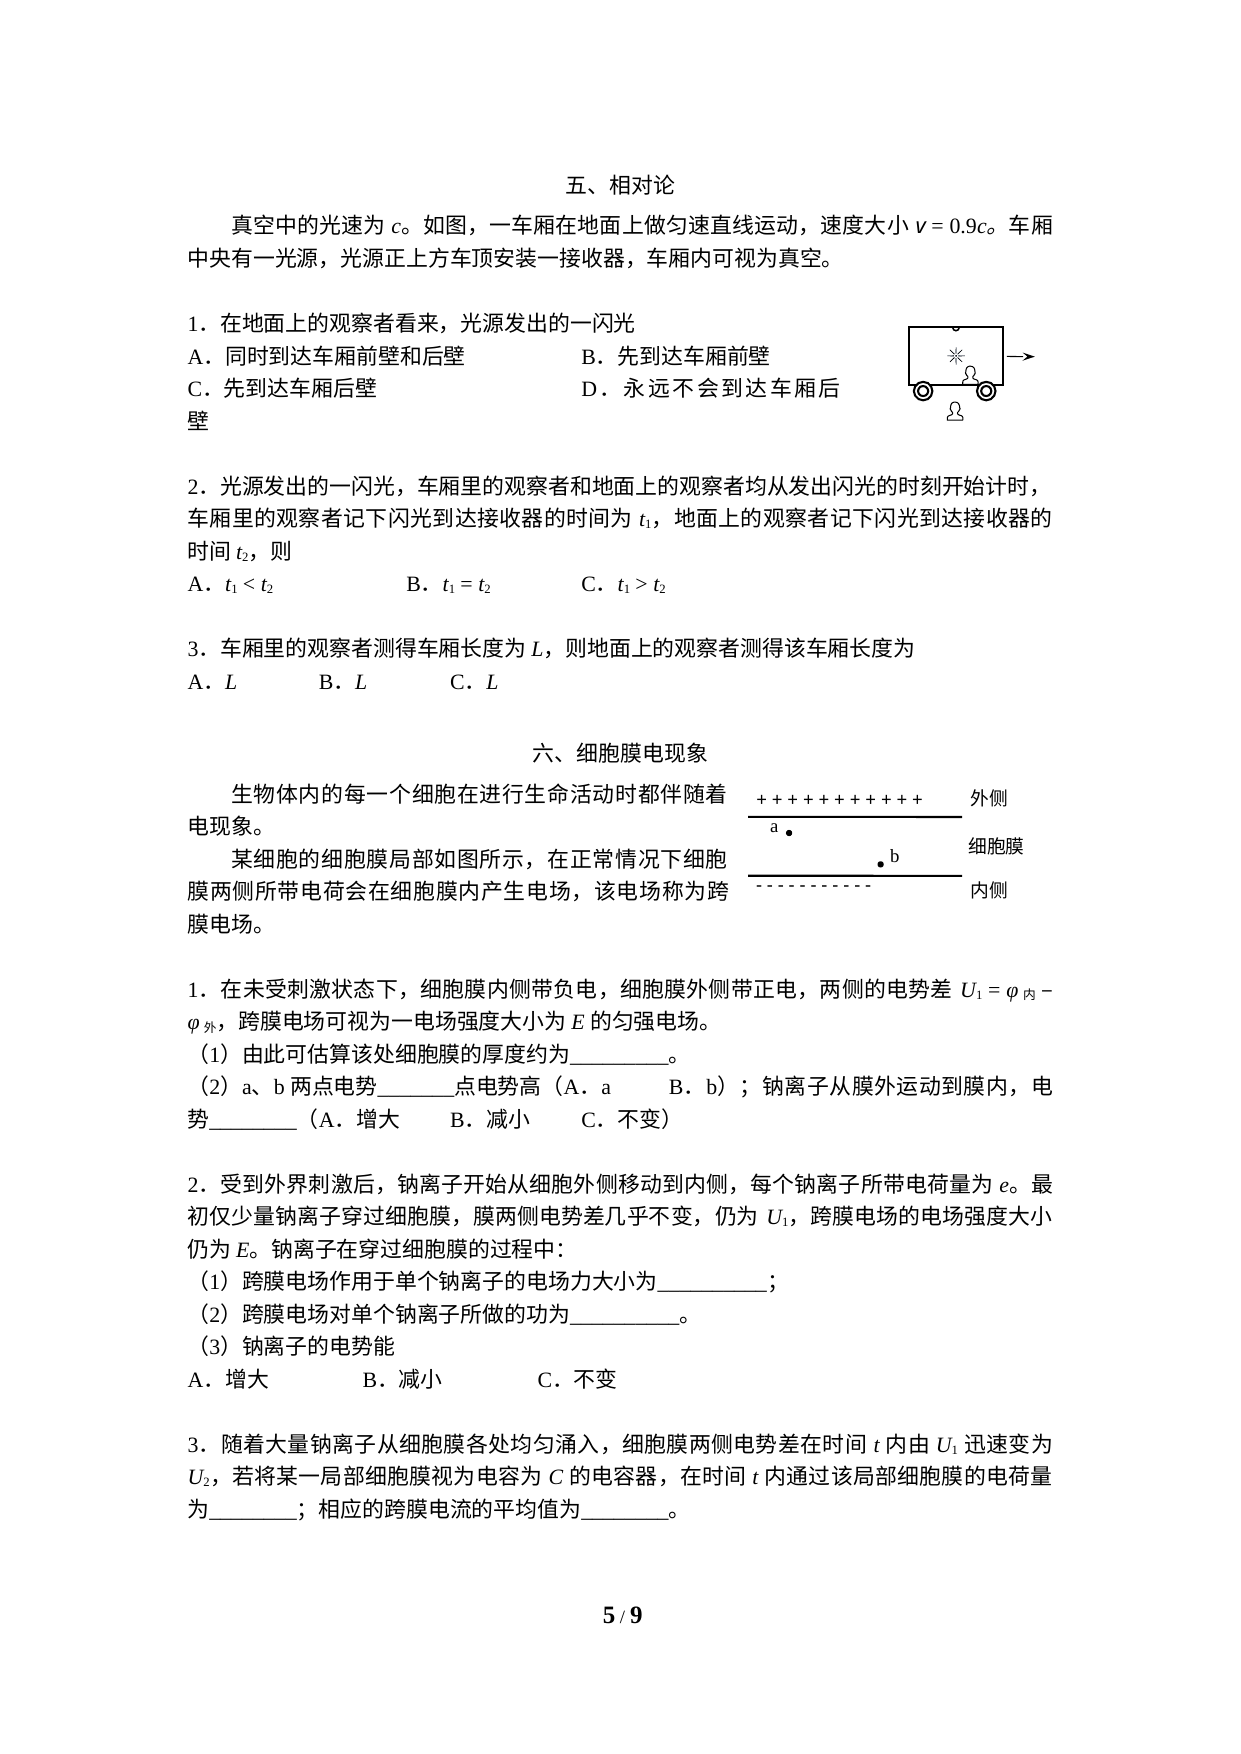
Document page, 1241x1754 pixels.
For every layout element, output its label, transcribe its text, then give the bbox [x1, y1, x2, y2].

text 某细胞的细胞膜局部如图所示，在正常情况下细胞膜两侧所带电荷会在细胞膜内产生电场，该电场称为跨膜电场。 [187, 841, 1053, 939]
subtitle 六、细胞膜电现象 [187, 736, 1053, 768]
text （3）钠离子的电势能 [187, 1329, 1053, 1361]
text （1）由此可估算该处细胞膜的厚度约为_________。 [187, 1036, 1053, 1069]
text C．先到达车厢后壁 D．永远不会到达车厢后壁 [187, 371, 1053, 436]
text 3．车厢里的观察者测得车厢长度为 L，则地面上的观察者测得该车厢长度为 [187, 631, 1053, 663]
text A．t1 < t2 B．t1 = t2 C．t1 > t2 [187, 566, 1053, 598]
text 生物体内的每一个细胞在进行生命活动时都伴随着电现象。 [187, 776, 1053, 841]
text （2）跨膜电场对单个钠离子所做的功为__________。 [187, 1296, 1053, 1329]
text （1）跨膜电场作用于单个钠离子的电场力大小为__________； [187, 1264, 1053, 1296]
text 1．在地面上的观察者看来，光源发出的一闪光 [187, 306, 1053, 338]
text 3．随着大量钠离子从细胞膜各处均匀涌入，细胞膜两侧电势差在时间 t 内由 U1 迅速变为 U2，若将某一局部细胞膜视为电容为 C 的电容器，在时间 t 内通过该局部细胞膜的电荷量为________；相应的跨膜电流的平均值为________。 [187, 1426, 1053, 1524]
text 2．受到外界刺激后，钠离子开始从细胞外侧移动到内侧，每个钠离子所带电荷量为 e。最初仅少量钠离子穿过细胞膜，膜两侧电势差几乎不变，仍为 U1，跨膜电场的电场强度大小仍为 E。钠离子在穿过细胞膜的过程中： [187, 1166, 1053, 1264]
text A．增大 B．减小 C．不变 [187, 1361, 1053, 1394]
text A．同时到达车厢前壁和后壁 B．先到达车厢前壁 [910, 338, 1002, 371]
text （2）a、b 两点电势_______点电势高（A．a B．b）；钠离子从膜外运动到膜内，电势________（A．增大 B．减小 C．不变） [187, 1069, 1053, 1134]
subtitle 五、相对论 [187, 168, 1053, 200]
text 1．在未受刺激状态下，细胞膜内侧带负电，细胞膜外侧带正电，两侧的电势差 U1 = φ内 – φ外，跨膜电场可视为一电场强度大小为 E 的匀强电场。 [187, 971, 1053, 1036]
text 真空中的光速为 c。如图，一车厢在地面上做匀速直线运动，速度大小 v = 0.9c。车厢中央有一光源，光源正上方车顶安装一接收器，车厢内可视为真空。 [187, 208, 1053, 273]
text A．同时到达车厢前壁和后壁 B．先到达车厢前壁 [187, 338, 908, 371]
text 2．光源发出的一闪光，车厢里的观察者和地面上的观察者均从发出闪光的时刻开始计时，车厢里的观察者记下闪光到达接收器的时间为 t1，地面上的观察者记下闪光到达接收器的时间 t2，则 [187, 468, 1053, 566]
text A．L B．L C．L [187, 663, 1053, 696]
